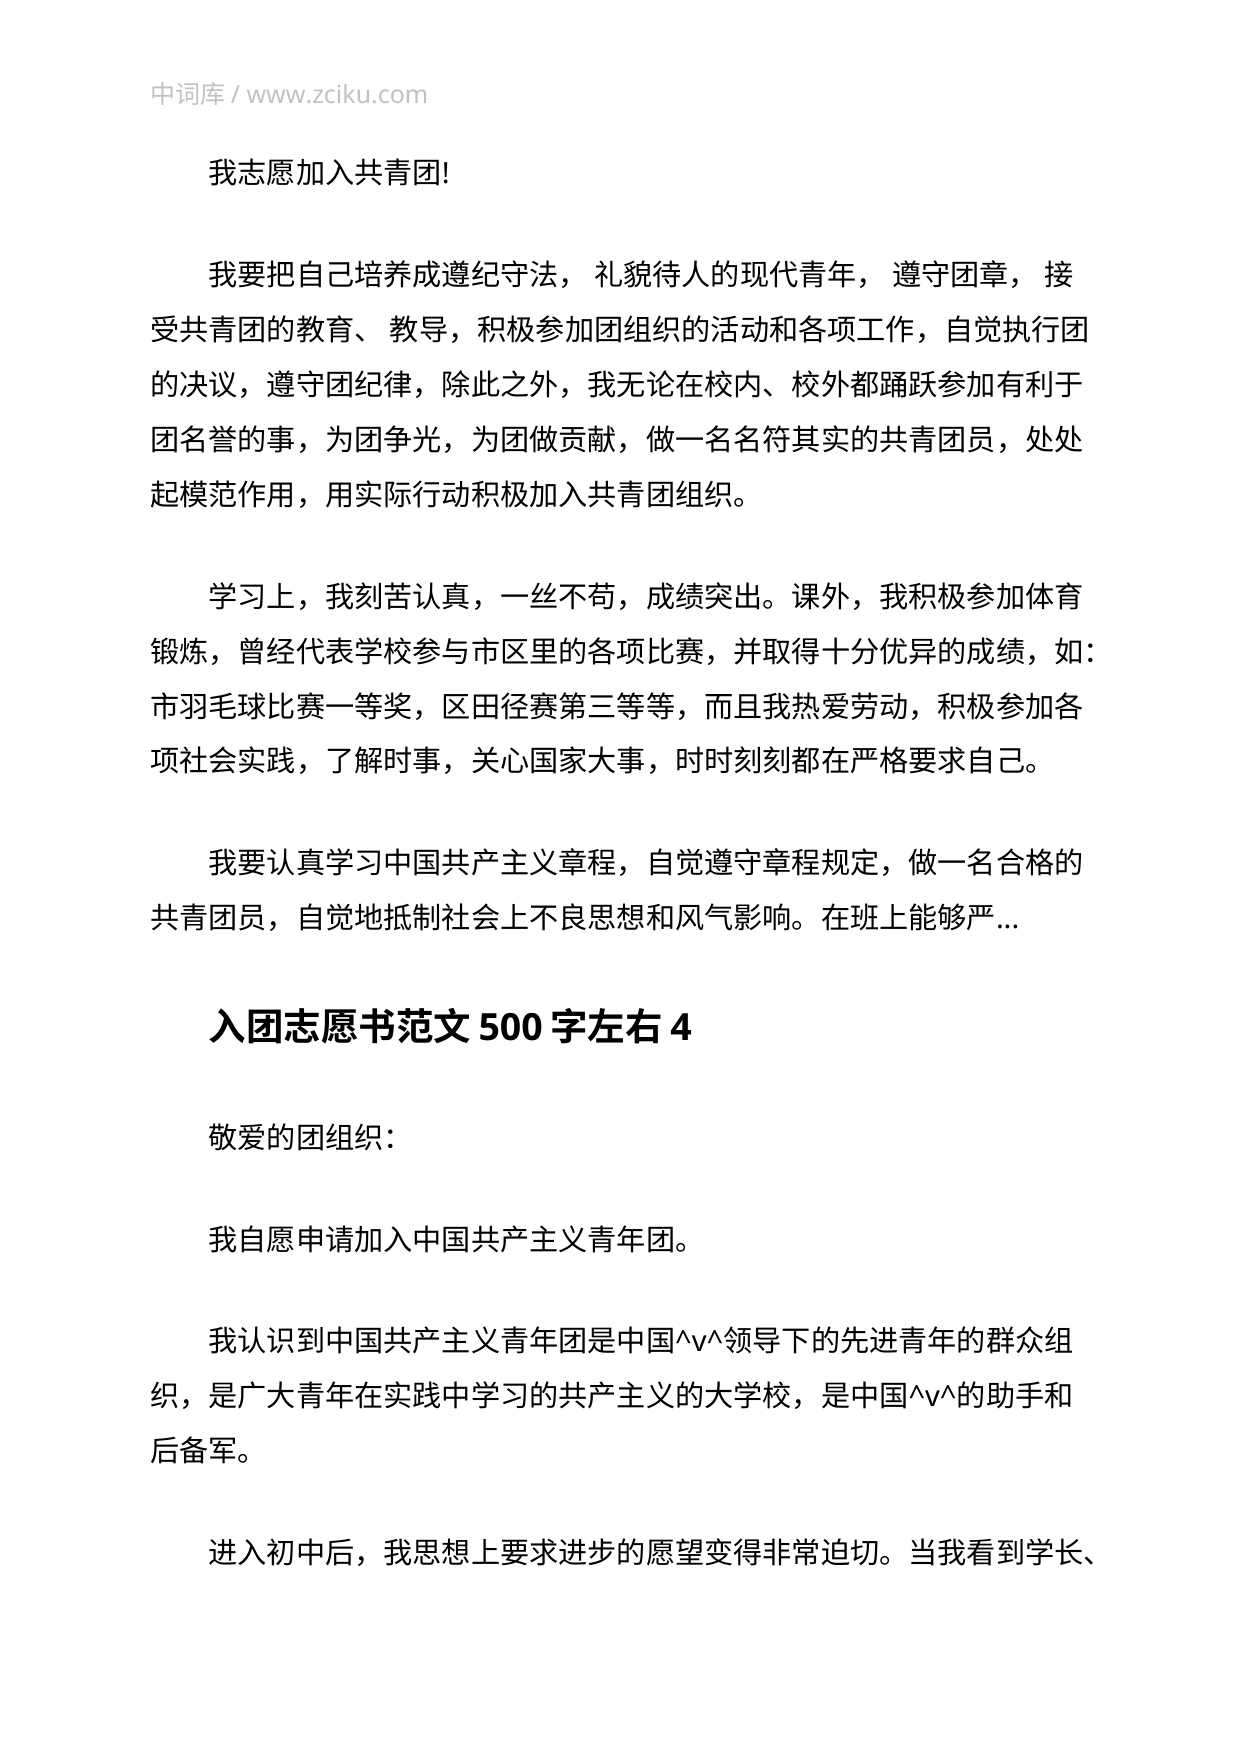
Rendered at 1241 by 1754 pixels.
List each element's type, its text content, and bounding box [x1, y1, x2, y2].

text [150, 1529, 1090, 1572]
text 我自愿申请加入中国共产主义青年团。 [150, 1216, 1090, 1258]
text 学习上，我刻苦认真，一丝不苟，成绩突出。课外，我积极参加体育锻炼，曾经代表学校参与市区里的各项比赛，并取得十分优异的成绩，如：市羽毛球比赛一等奖，区田径赛第三等等，而且我热爱劳动，积极参加各项社会实践，了解时事，关心国家大事，时时刻刻都在严格要求自己。 [150, 573, 1090, 780]
text 敬爱的团组织： [150, 1114, 1090, 1157]
text 我认识到中国共产主义青年团是中国^v^领导下的先进青年的群众组织，是广大青年在实践中学习的共产主义的大学校，是中国^v^的助手和后备军。 [150, 1318, 1090, 1470]
text 入团志愿书范文500字左右4 [150, 997, 1090, 1051]
text 我志愿加入共青团! [150, 150, 1090, 192]
text 我要把自己培养成遵纪守法， 礼貌待人的现代青年， 遵守团章， 接受共青团的教育、 教导，积极参加团组织的活动和各项工作，自觉执行团的决议，遵守团纪律，除此之外，我无论在校内、校外都踊跃参加有利于团名誉的事，为团争光，为团做贡献，做一名名符其实的共青团员，处处起模范作用，用实际行动积极加入共青团组织。 [150, 252, 1090, 514]
text 我要认真学习中国共产主义章程，自觉遵守章程规定，做一名合格的共青团员，自觉地抵制社会上不良思想和风气影响。在班上能够严... [150, 840, 1090, 937]
